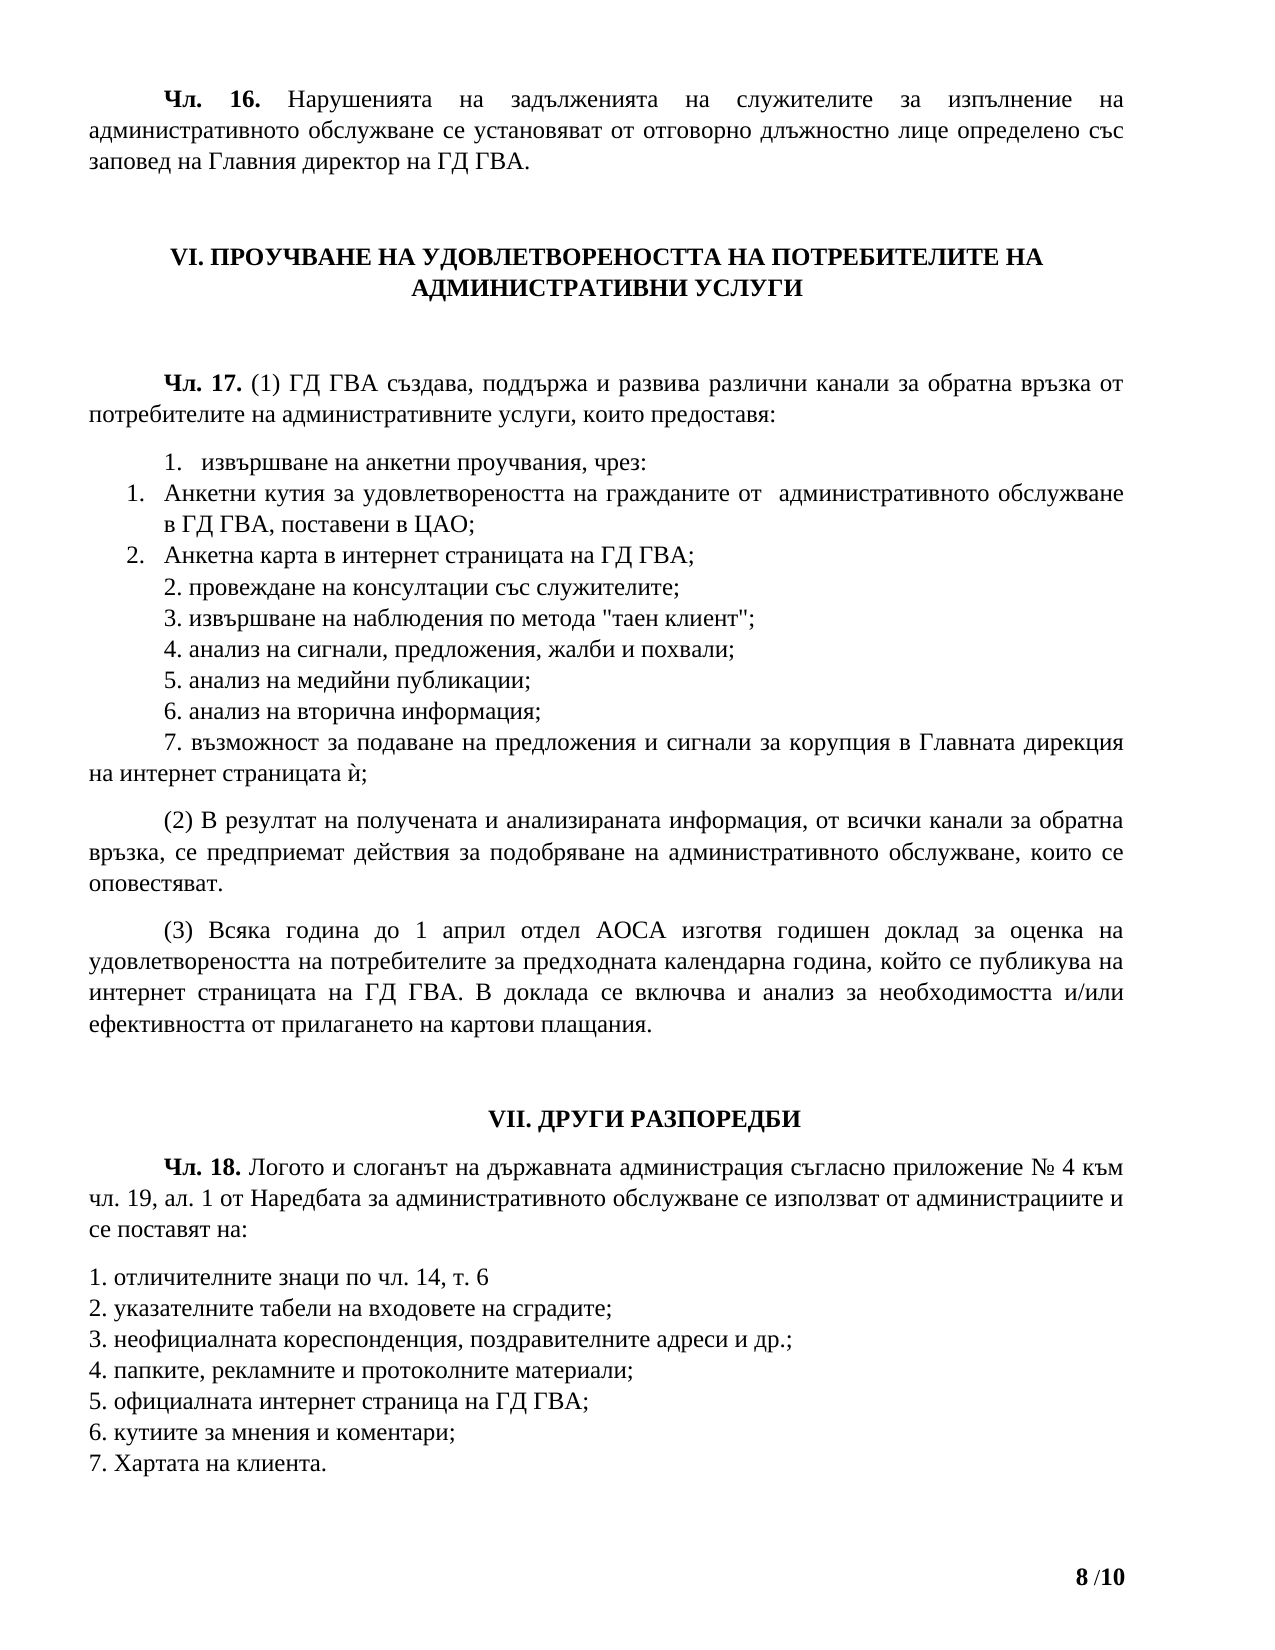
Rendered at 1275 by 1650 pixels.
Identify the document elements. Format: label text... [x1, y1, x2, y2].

text Чл. 18. Логото и слоганът на държавната администрация съгласно приложение № 4 към чл. 19, ал. 1 от Наредбата за административното обслужване се използват от администрациите и се поставят на: [89, 1152, 1125, 1243]
text 3. извършване на наблюдения по метода "таен клиент"; [89, 603, 1125, 631]
list Анкетни кутия за удовлетвореността на гражданите от административното обслужване в ГД ГВА, поставени в ЦАО; [126, 478, 1125, 538]
text 6. кутиите за мнения и коментари; [89, 1417, 1125, 1446]
text 7. възможност за подаване на предложения и сигнали за корупция в Главната дирекция на интернет страницата ѝ; [89, 727, 1125, 787]
text 4. папките, рекламните и протоколните материали; [89, 1355, 1125, 1383]
text 5. официалната интернет страница на ГД ГВА; [89, 1386, 1125, 1414]
text 3. неофициалната кореспонденция, поздравителните адреси и др.; [89, 1324, 1125, 1352]
text 2. провеждане на консултации със служителите; [89, 572, 1125, 600]
text 1. отличителните знаци по чл. 14, т. 6 [89, 1262, 1125, 1290]
text (2) В резултат на получената и анализираната информация, от всички канали за обратна връзка, се предприемат действия за подобряване на административното обслужване, които се оповестяват. [89, 806, 1125, 896]
text 5. анализ на медийни публикации; [89, 665, 1125, 693]
text Чл. 16. Нарушенията на задълженията на служителите за изпълнение на административното обслужване се установяват от отговорно длъжностно лице определено със заповед на Главния директор на ГД ГВА. [89, 84, 1125, 175]
text Чл. 17. (1) ГД ГВА създава, поддържа и развива различни канали за обратна връзка от потребителите на административните услуги, които предоставя: [89, 368, 1125, 428]
text 2. указателните табели на входовете на сградите; [89, 1293, 1125, 1321]
list Анкетна карта в интернет страницата на ГД ГВА; [126, 541, 1125, 569]
text (3) Всяка година до 1 април отдел АОСА изготвя годишен доклад за оценка на удовлетвореността на потребителите за предходната календарна година, който се публикува на интернет страницата на ГД ГВА. В доклада се включва и анализ за необходимостта и/или ефективността от прилагането на картови плащания. [89, 915, 1125, 1037]
text 7. Хартата на клиента. [89, 1448, 1125, 1477]
text 6. анализ на вторична информация; [89, 696, 1125, 724]
text 4. анализ на сигнали, предложения, жалби и похвали; [89, 634, 1125, 662]
text VII. ДРУГИ РАЗПОРЕДБИ [89, 1104, 1125, 1133]
list извършване на анкетни проучвания, чрез: [164, 447, 1125, 476]
text VI. ПРОУЧВАНЕ НА УДОВЛЕТВОРЕНОСТТА НА ПОТРЕБИТЕЛИТЕ НА АДМИНИСТРАТИВНИ УСЛУГИ [89, 242, 1125, 302]
